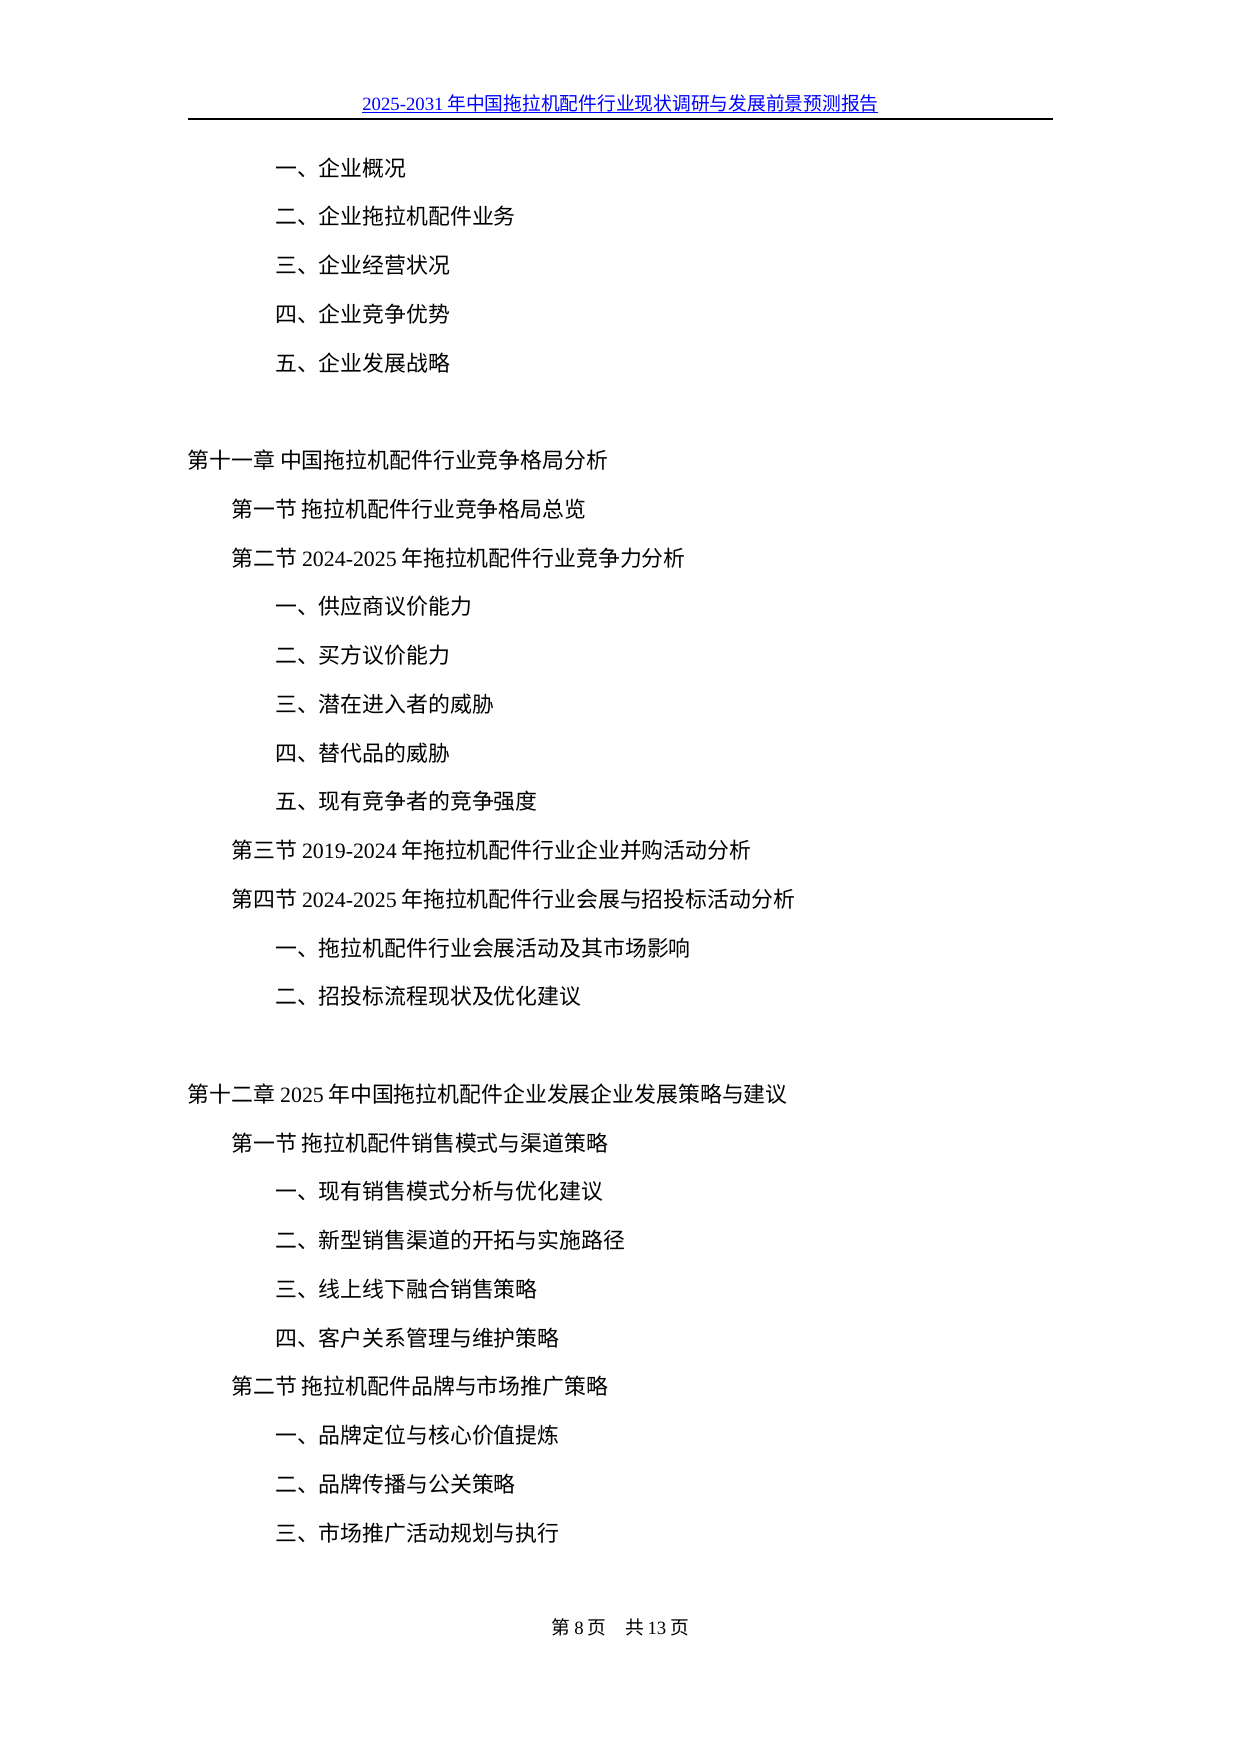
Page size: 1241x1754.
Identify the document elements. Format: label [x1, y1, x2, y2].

text [187, 150, 1053, 1548]
